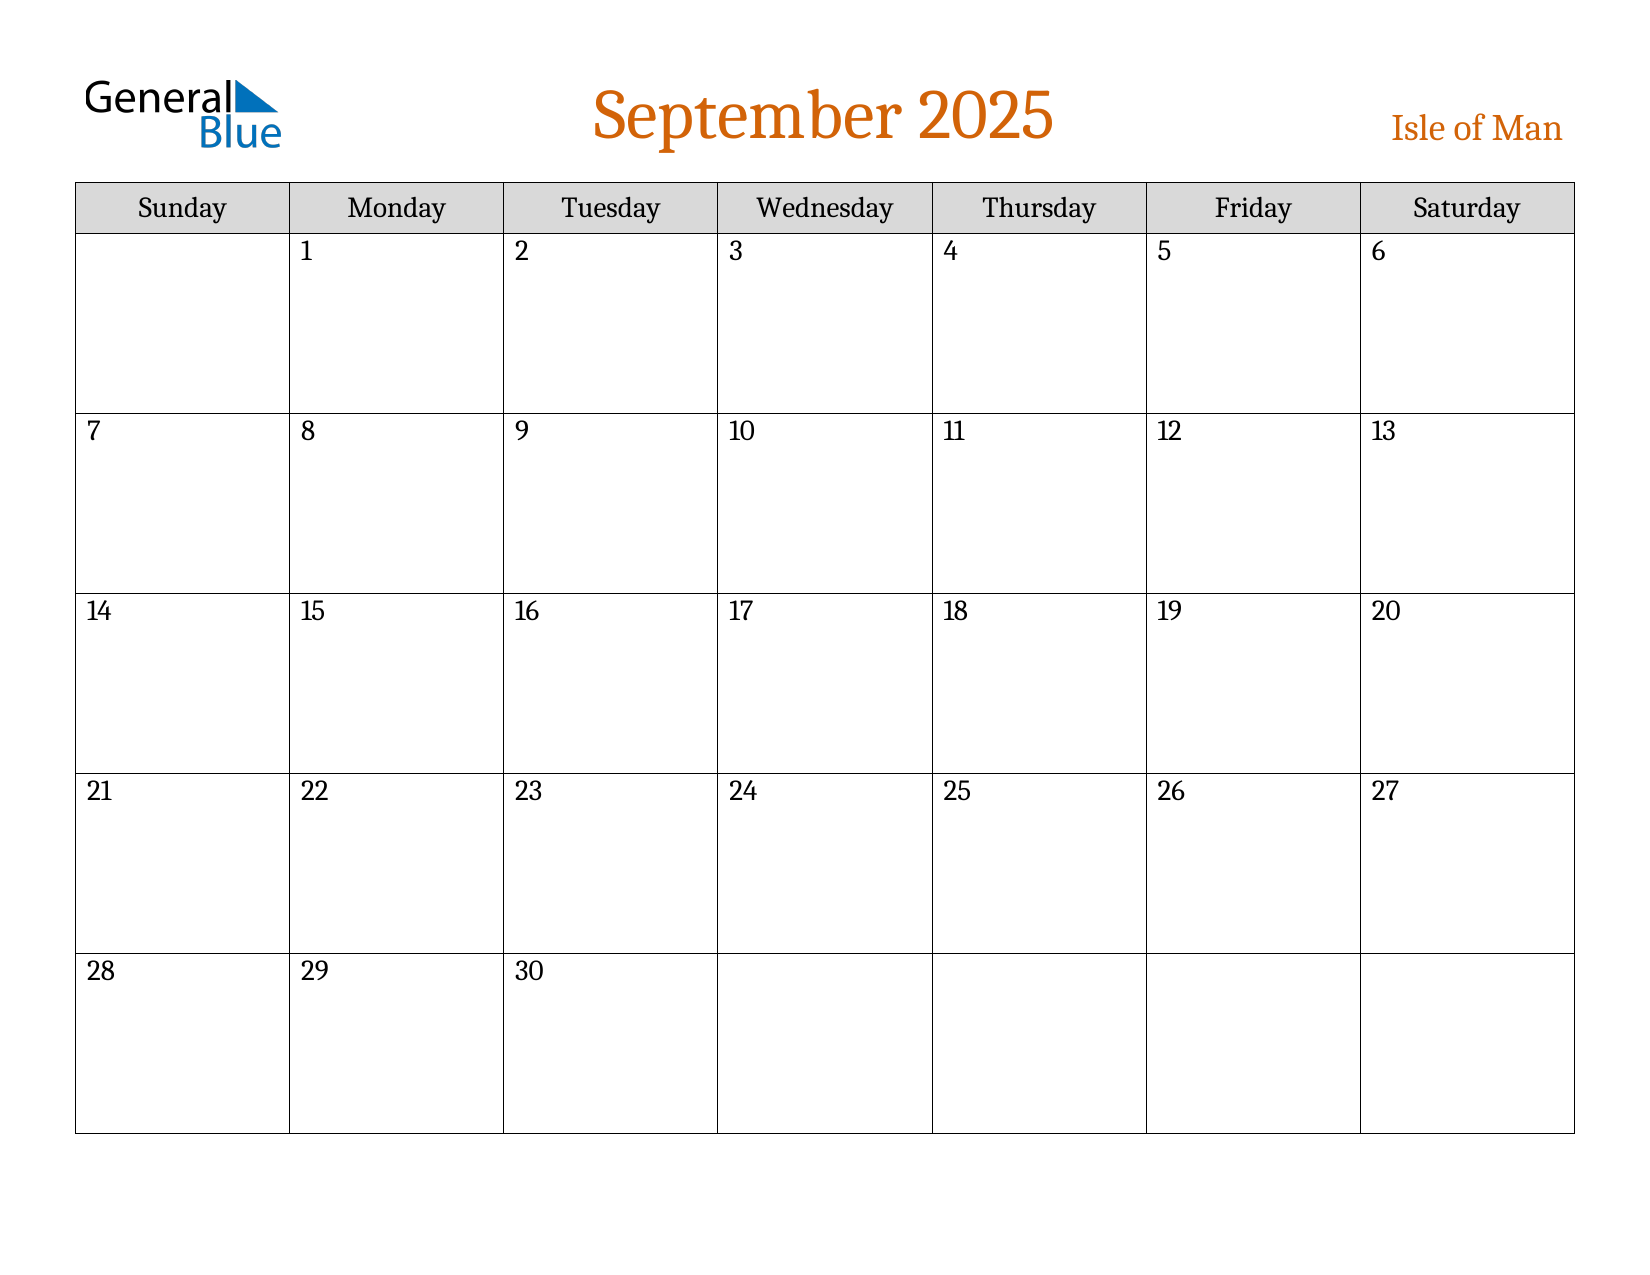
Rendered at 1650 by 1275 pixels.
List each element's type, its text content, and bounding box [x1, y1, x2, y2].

table_cell [1361, 450, 1574, 593]
table_cell [718, 954, 932, 990]
table_cell 10 [718, 414, 932, 450]
table_cell [504, 270, 717, 413]
table_cell Saturday [1361, 183, 1574, 233]
table_cell [504, 450, 717, 593]
table_cell [718, 270, 932, 413]
table_cell 28 [76, 954, 289, 990]
table_cell [933, 990, 1146, 1133]
table_cell 16 [504, 594, 717, 630]
table_cell 6 [1361, 234, 1574, 270]
table_cell [290, 270, 503, 413]
table_cell [1361, 810, 1574, 953]
table_cell [1361, 990, 1574, 1133]
table_cell 21 [76, 774, 289, 810]
table_cell [76, 810, 289, 953]
table_cell Sunday [76, 183, 289, 233]
table_cell 9 [504, 414, 717, 450]
table_cell [504, 630, 717, 773]
table_cell [290, 630, 503, 773]
table_cell 26 [1147, 774, 1360, 810]
table_cell [504, 810, 717, 953]
table_cell 24 [718, 774, 932, 810]
table_header September 2025 [504, 75, 1146, 182]
table_cell 18 [933, 594, 1146, 630]
table_cell [1147, 450, 1360, 593]
picture [86, 80, 281, 148]
table_header Isle of Man [1146, 75, 1574, 182]
table_cell 23 [504, 774, 717, 810]
table_cell Tuesday [504, 183, 717, 233]
table_cell [933, 630, 1146, 773]
table_cell [76, 450, 289, 593]
table_cell [1147, 954, 1360, 990]
table_cell 11 [933, 414, 1146, 450]
table_cell 3 [718, 234, 932, 270]
table_cell [290, 810, 503, 953]
table_cell [718, 810, 932, 953]
table_cell [504, 990, 717, 1133]
table_cell 12 [1147, 414, 1360, 450]
table_cell 20 [1361, 594, 1574, 630]
table_cell 7 [76, 414, 289, 450]
table_cell 4 [933, 234, 1146, 270]
table_cell 17 [718, 594, 932, 630]
table_cell Thursday [933, 183, 1146, 233]
table_cell [1147, 810, 1360, 953]
table_cell 30 [504, 954, 717, 990]
table_cell [1147, 630, 1360, 773]
table_cell [718, 630, 932, 773]
table_cell [290, 990, 503, 1133]
table_cell [76, 630, 289, 773]
table_cell [933, 810, 1146, 953]
table_cell [1147, 990, 1360, 1133]
table_cell 29 [290, 954, 503, 990]
table_cell [718, 450, 932, 593]
table_cell [1361, 954, 1574, 990]
table_cell [933, 954, 1146, 990]
table_cell [76, 234, 289, 270]
table_cell Monday [290, 183, 503, 233]
table_cell 14 [76, 594, 289, 630]
table_cell 8 [290, 414, 503, 450]
table_cell 22 [290, 774, 503, 810]
table_cell [290, 450, 503, 593]
table_header [76, 75, 503, 182]
table_cell [1147, 270, 1360, 413]
table_cell 1 [290, 234, 503, 270]
table_cell 25 [933, 774, 1146, 810]
table_cell 2 [504, 234, 717, 270]
table_cell [76, 270, 289, 413]
table_cell [1361, 270, 1574, 413]
table_cell Wednesday [718, 183, 932, 233]
table_cell [933, 270, 1146, 413]
table_cell Friday [1147, 183, 1360, 233]
table_cell [1361, 630, 1574, 773]
table_cell 15 [290, 594, 503, 630]
table_cell 13 [1361, 414, 1574, 450]
table_cell [718, 990, 932, 1133]
table_cell 27 [1361, 774, 1574, 810]
table_cell [76, 990, 289, 1133]
table_cell [933, 450, 1146, 593]
table_cell 5 [1147, 234, 1360, 270]
table_cell 19 [1147, 594, 1360, 630]
